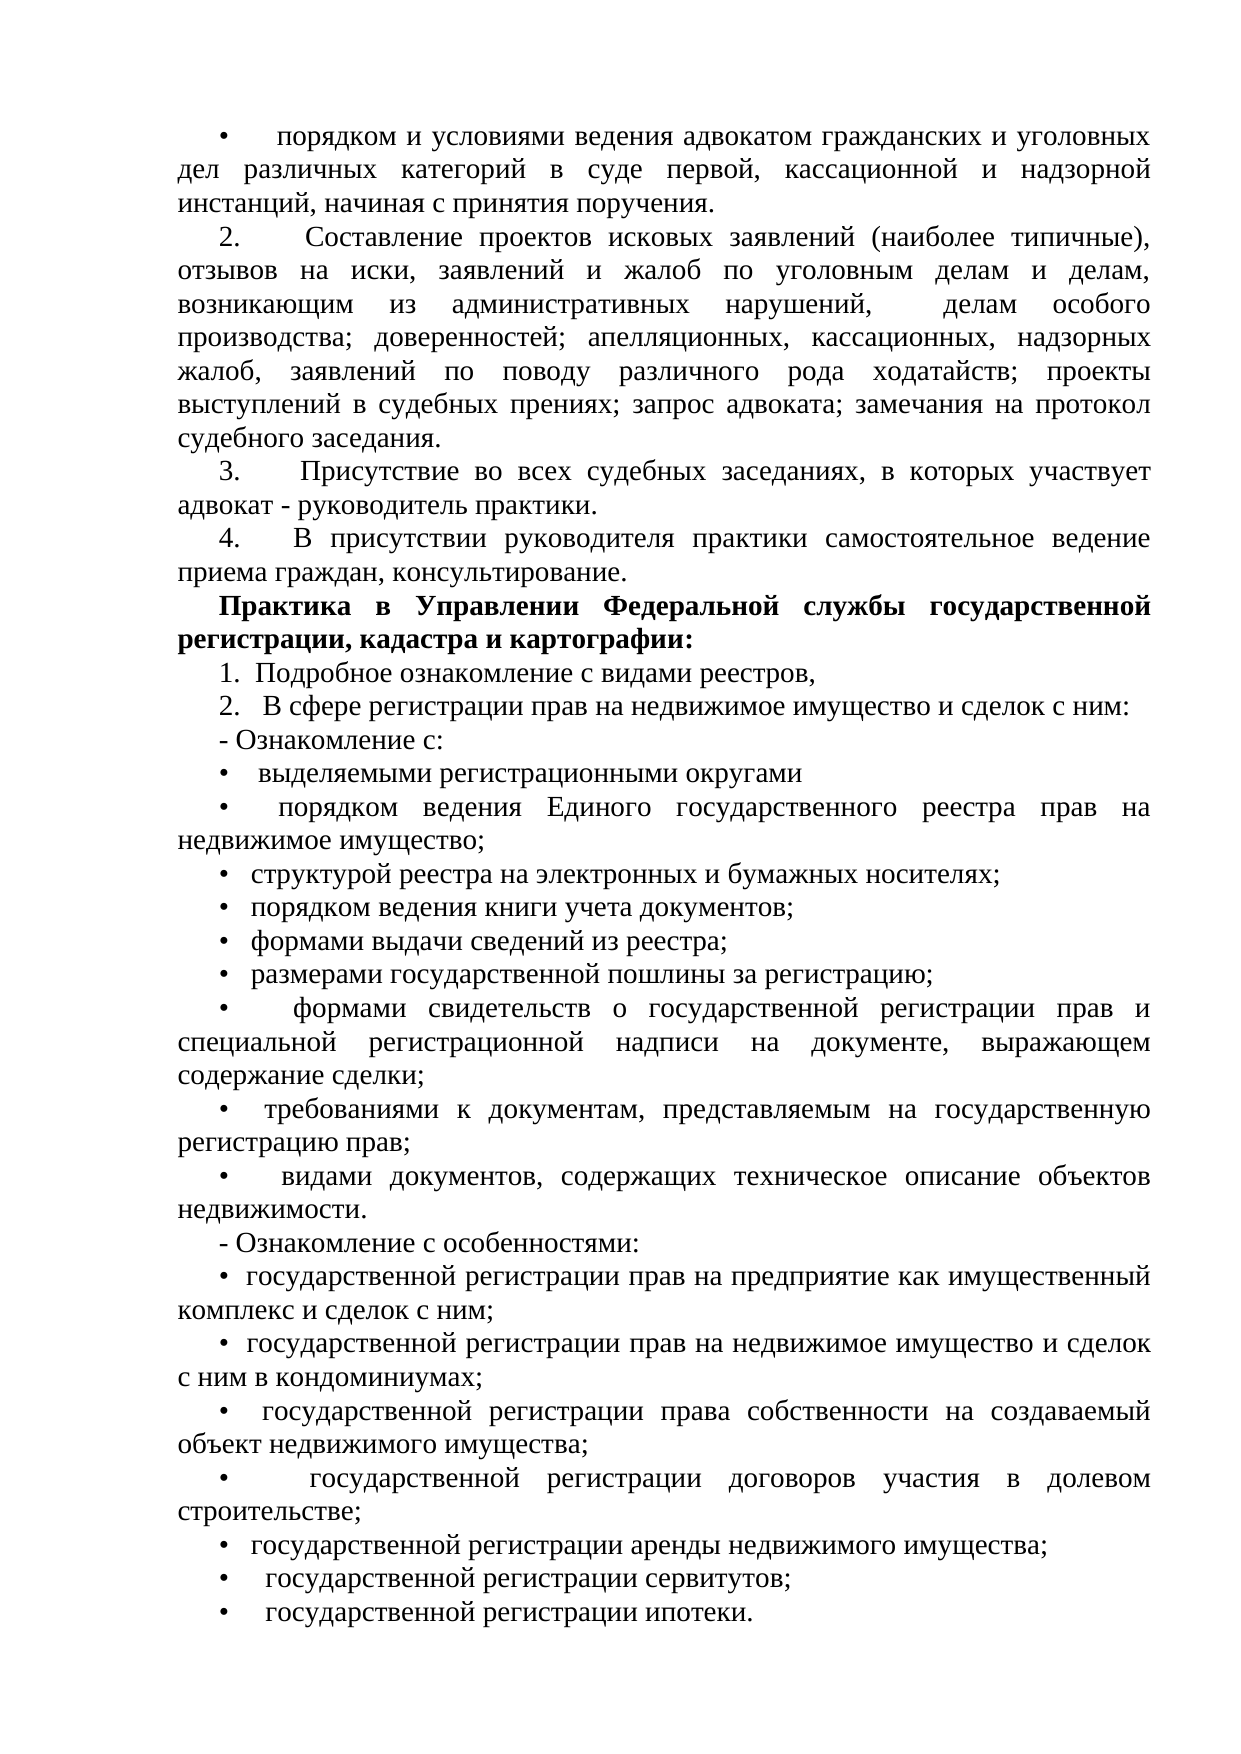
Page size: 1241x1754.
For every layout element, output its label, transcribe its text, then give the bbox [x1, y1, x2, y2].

text • формами свидетельств о государственной регистрации прав и специальной регистрационной надписи на документе, выражающем содержание сделки; [177, 990, 1152, 1091]
text 1. Подробное ознакомление с видами реестров, [177, 655, 1152, 688]
text • требованиями к документам, представляемым на государственную регистрацию прав; [177, 1091, 1152, 1158]
text 4. В присутствии руководителя практики самостоятельное ведение приема граждан, консультирование. [177, 521, 1152, 588]
text • порядком ведения Единого государственного реестра прав на недвижимое имущество; [177, 789, 1152, 856]
text Практика в Управлении Федеральной службы государственной регистрации, кадастра и картографии: [177, 588, 1152, 655]
text 2. Составление проектов исковых заявлений (наиболее типичные), отзывов на иски, заявлений и жалоб по уголовным делам и делам, возникающим из административных нарушений, делам особого производства; доверенностей; апелляционных, кассационных, надзорных жалоб, заявлений по поводу различного рода ходатайств; проекты выступлений в судебных прениях; запрос адвоката; замечания на протокол судебного заседания. [177, 219, 1152, 453]
text • порядком ведения книги учета документов; [177, 889, 1152, 923]
text • структурой реестра на электронных и бумажных носителях; [177, 856, 1152, 889]
text • государственной регистрации сервитутов; [177, 1560, 1152, 1594]
text • государственной регистрации права собственности на создаваемый объект недвижимого имущества; [177, 1393, 1152, 1460]
text • формами выдачи сведений из реестра; [177, 923, 1152, 957]
text • государственной регистрации аренды недвижимого имущества; [177, 1527, 1152, 1560]
text 2. В сфере регистрации прав на недвижимое имущество и сделок с ним: [177, 688, 1152, 722]
text • выделяемыми регистрационными округами [177, 755, 1152, 789]
text • порядком и условиями ведения адвокатом гражданских и уголовных дел различных категорий в суде первой, кассационной и надзорной инстанций, начиная с принятия поручения. [177, 118, 1152, 219]
text • размерами государственной пошлины за регистрацию; [177, 957, 1152, 990]
text • государственной регистрации прав на предприятие как имущественный комплекс и сделок с ним; [177, 1258, 1152, 1326]
text • государственной регистрации ипотеки. [177, 1594, 1152, 1627]
text • государственной регистрации прав на недвижимое имущество и сделок с ним в кондоминиумах; [177, 1326, 1152, 1393]
text • государственной регистрации договоров участия в долевом строительстве; [177, 1460, 1152, 1527]
text - Ознакомление с: [177, 722, 1152, 755]
text - Ознакомление с особенностями: [177, 1225, 1152, 1258]
text • видами документов, содержащих техническое описание объектов недвижимости. [177, 1158, 1152, 1225]
text 3. Присутствие во всех судебных заседаниях, в которых участвует адвокат - руководитель практики. [177, 453, 1152, 521]
